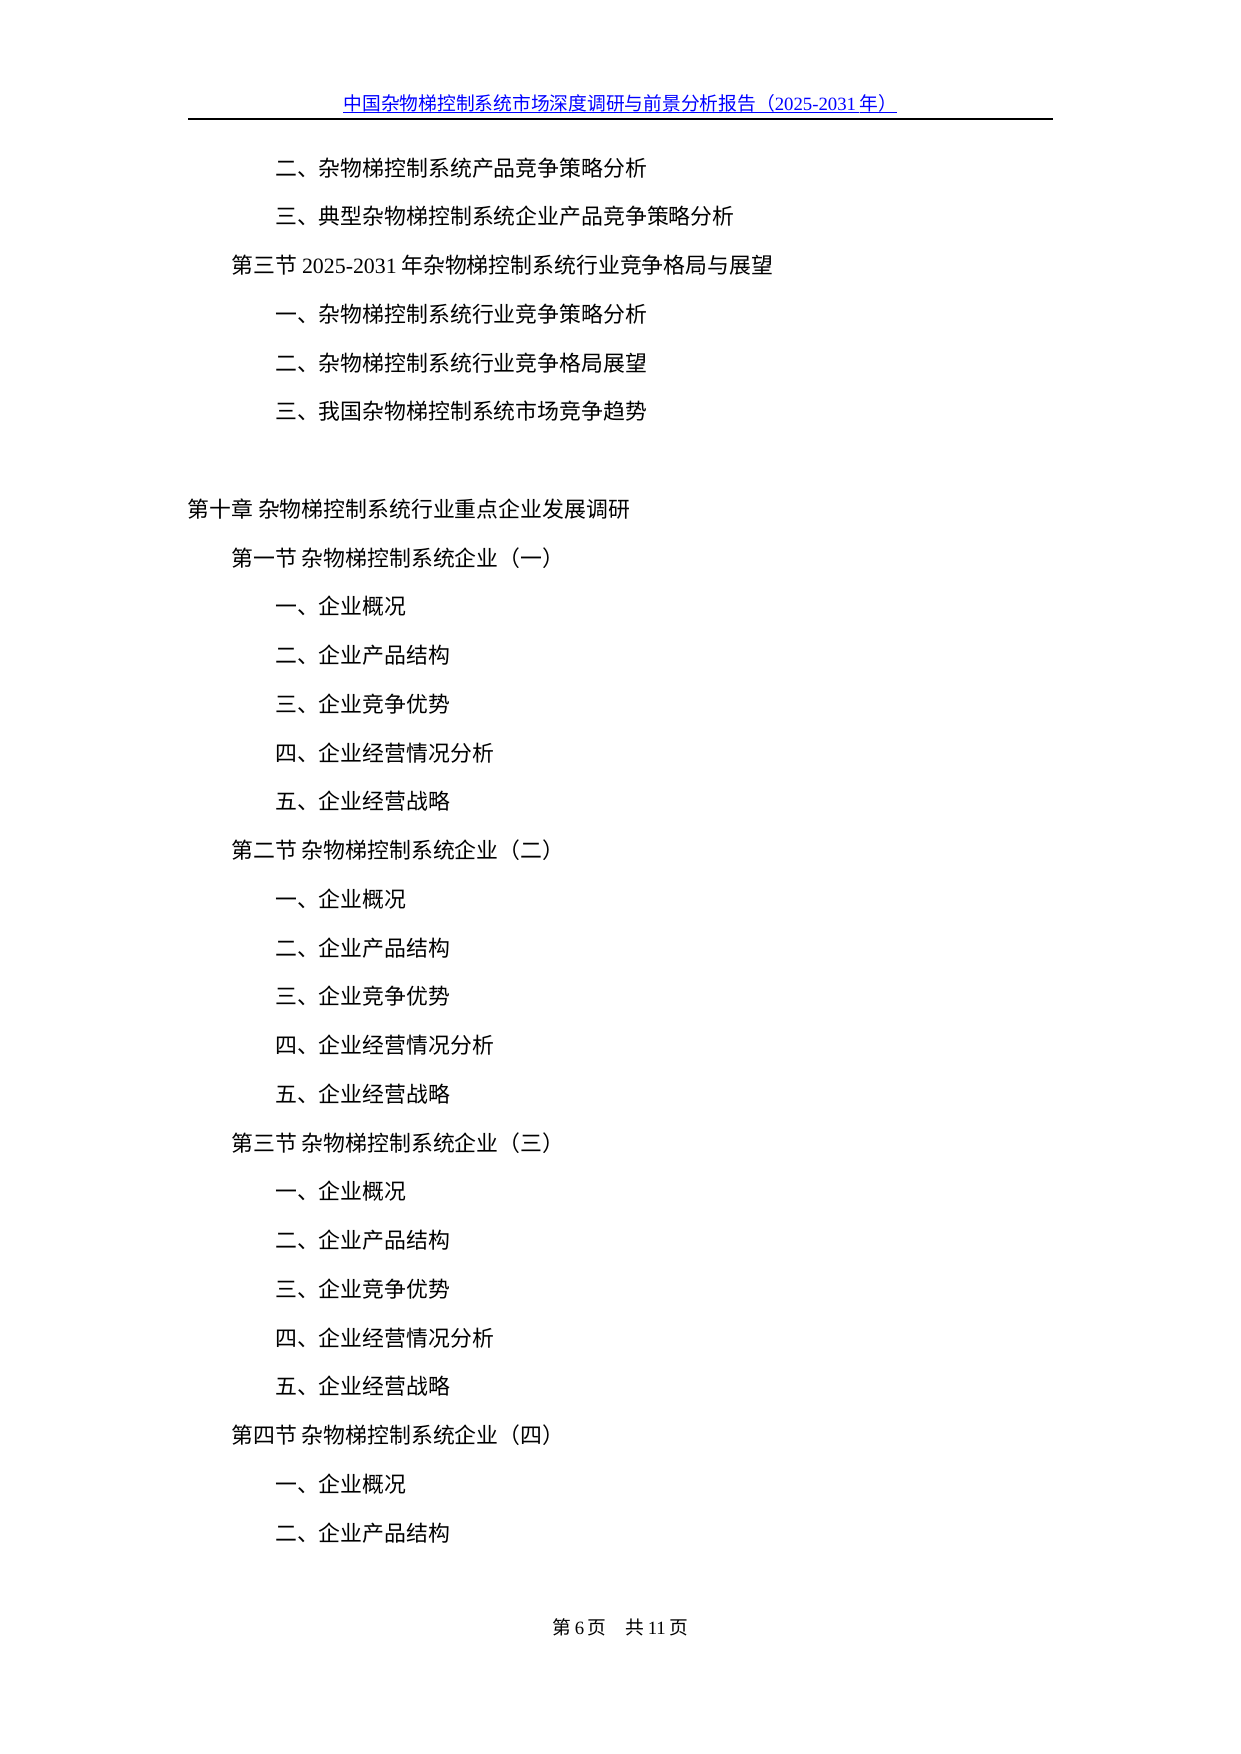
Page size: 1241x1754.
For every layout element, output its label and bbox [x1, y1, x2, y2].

text [187, 150, 1053, 1548]
